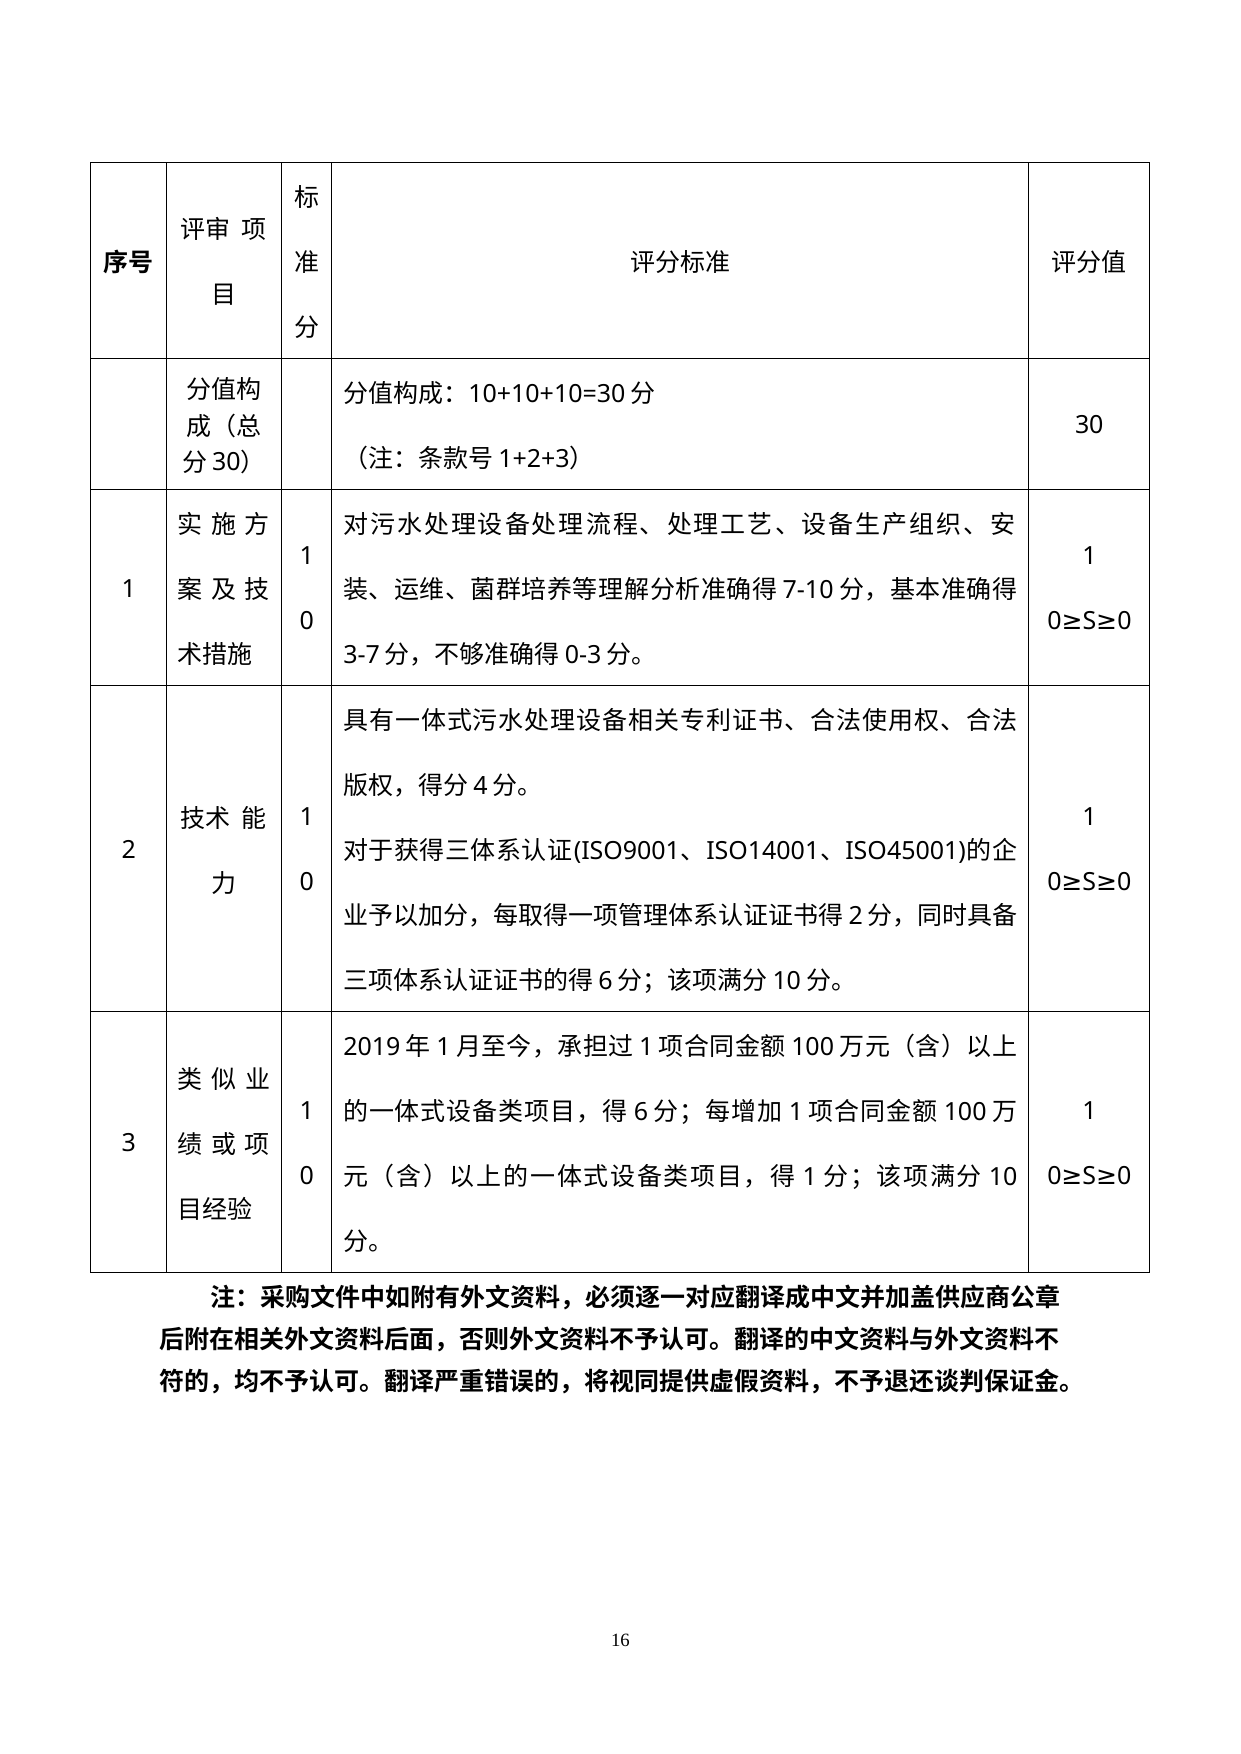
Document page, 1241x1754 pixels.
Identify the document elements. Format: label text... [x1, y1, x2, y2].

table_cell 10 [282, 1012, 331, 1272]
table_header 评分值 [1029, 163, 1149, 358]
table_cell 1 [91, 490, 166, 685]
table_cell 具有一体式污水处理设备相关专利证书、合法使用权、合法版权，得分4分。 对于获得三体系认证(ISO9001、ISO14001、ISO45001)的企业予以加分，每取得一项管理体系认证证书得2分，同时具备三项体系认证证书的得6分；该项满分10分。 [332, 686, 1028, 1011]
table_cell 2019年1月至今，承担过1项合同金额100万元（含）以上的一体式设备类项目，得6分；每增加1项合同金额100万元（含）以上的一体式设备类项目，得1分；该项满分10分。 [332, 1012, 1028, 1272]
table_cell 2 [91, 686, 166, 1011]
table_header 序号 [91, 163, 166, 358]
table_cell 3 [91, 1012, 166, 1272]
table_cell 10≥S≥0 [1029, 686, 1149, 1011]
table_cell 分值构成（总分30） [167, 359, 281, 489]
table_cell 30 [1029, 359, 1149, 489]
text 注：采购文件中如附有外文资料，必须逐一对应翻译成中文并加盖供应商公章后附在相关外文资料后面，否则外文资料不予认可。翻译的中文资料与外文资料不符的，均不予认可。翻译严重错误的，将视同提供虚假资料，不予退还谈判保证金。 [159, 1273, 1081, 1398]
table_cell 分值构成：10+10+10=30分 （注：条款号1+2+3） [332, 359, 1028, 489]
table_cell 10 [282, 686, 331, 1011]
table_header 评审 项目 [167, 163, 281, 358]
table_header 评分标准 [332, 163, 1028, 358]
table_cell 技术 能力 [167, 686, 281, 1011]
table_cell 10≥S≥0 [1029, 1012, 1149, 1272]
table_cell 类似业绩或项目经验 [167, 1012, 281, 1272]
table_cell 10≥S≥0 [1029, 490, 1149, 685]
table_header 标准分 [282, 163, 331, 358]
table_cell 实施方案及技术措施 [167, 490, 281, 685]
table_cell 10 [282, 490, 331, 685]
table_cell [282, 359, 331, 489]
table_cell [91, 359, 166, 489]
table_cell 对污水处理设备处理流程、处理工艺、设备生产组织、安装、运维、菌群培养等理解分析准确得7-10分，基本准确得3-7分，不够准确得0-3分。 [332, 490, 1028, 685]
